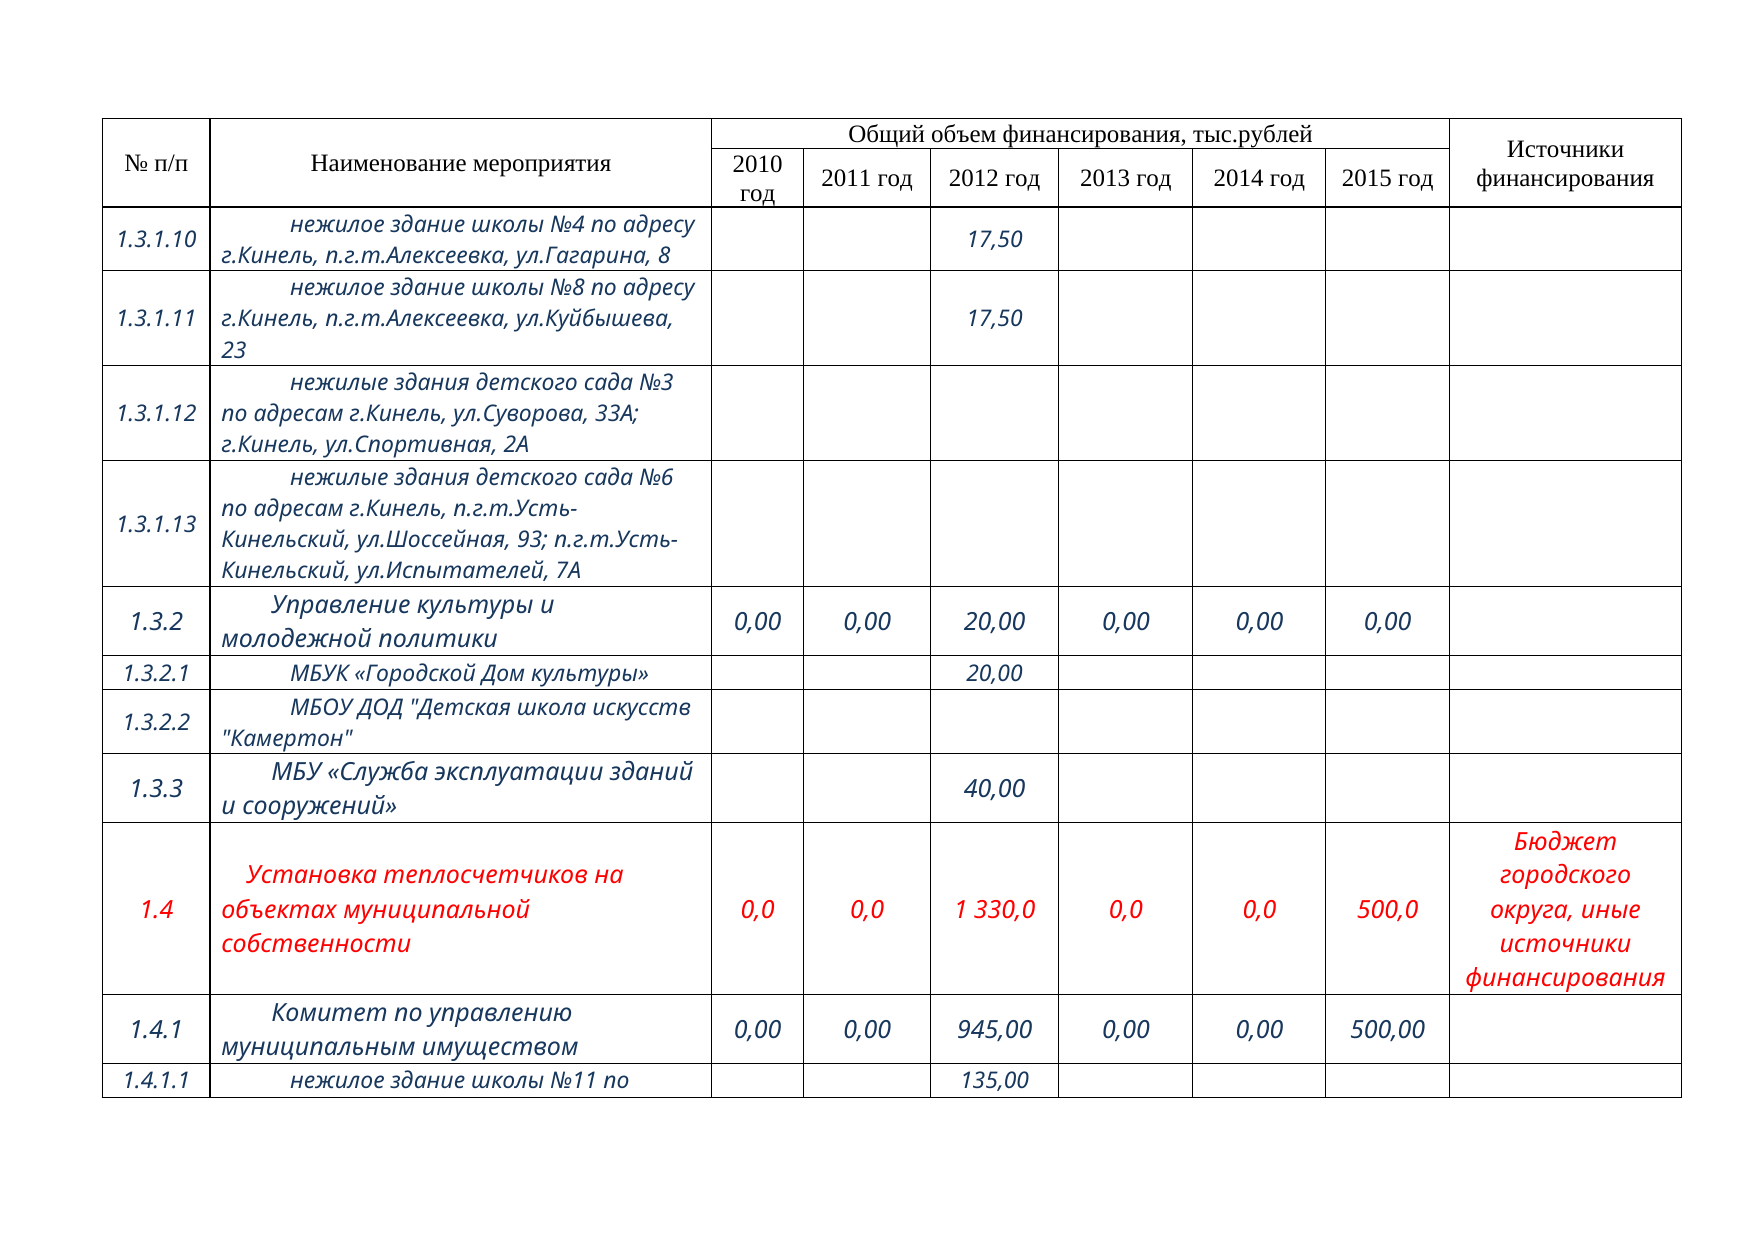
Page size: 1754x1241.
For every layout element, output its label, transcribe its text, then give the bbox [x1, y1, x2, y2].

table_cell 0,00 [1193, 995, 1325, 1063]
table_cell [1193, 656, 1325, 689]
table_cell [1450, 271, 1681, 365]
table_cell 0,00 [1193, 587, 1325, 655]
table_cell [804, 754, 930, 822]
table_cell [1450, 208, 1681, 270]
table_cell [712, 754, 803, 822]
table_cell 1.3.1.11 [103, 271, 209, 365]
table_cell 0,00 [1059, 587, 1192, 655]
table_cell МБОУ ДОД "Детская школа искусств "Камертон" [211, 690, 711, 753]
table_cell Бюджет городского округа, иные источники финансирования [1450, 823, 1681, 993]
table_cell [1193, 690, 1325, 753]
table_cell 2011 год [804, 149, 930, 206]
table_cell 0,00 [804, 587, 930, 655]
table_cell [931, 690, 1058, 753]
table_cell [1059, 754, 1192, 822]
table_cell [712, 461, 803, 586]
table_cell [1193, 1064, 1325, 1097]
table_cell нежилое здание школы №4 по адресу г.Кинель, п.г.т.Алексеевка, ул.Гагарина, 8 [211, 208, 711, 270]
table_cell 500,00 [1326, 995, 1449, 1063]
table_cell 1.4.1 [103, 995, 209, 1063]
table_cell [1059, 461, 1192, 586]
table_cell 0,0 [804, 823, 930, 993]
table_cell [1059, 1064, 1192, 1097]
table_cell 1.3.3 [103, 754, 209, 822]
table_cell [1326, 461, 1449, 586]
table_cell 0,00 [1059, 995, 1192, 1063]
table_cell [1193, 271, 1325, 365]
table_cell нежилые здания детского сада №6 по адресам г.Кинель, п.г.т.Усть-Кинельский, ул.Шоссейная, 93; п.г.т.Усть-Кинельский, ул.Испытателей, 7А [211, 461, 711, 586]
table_cell [1326, 208, 1449, 270]
table_cell 1.3.1.10 [103, 208, 209, 270]
table_cell 17,50 [931, 271, 1058, 365]
table_cell 2013 год [1059, 149, 1192, 206]
table_cell [931, 366, 1058, 459]
table_cell 1.4 [103, 823, 209, 993]
table_cell [712, 366, 803, 459]
table_cell 1.3.1.13 [103, 461, 209, 586]
table_cell 1.3.2 [103, 587, 209, 655]
table_cell [1326, 271, 1449, 365]
table_cell [1450, 587, 1681, 655]
table_cell 1.3.1.12 [103, 366, 209, 459]
table_cell [1450, 690, 1681, 753]
table_cell [1326, 1064, 1449, 1097]
table_cell нежилые здания детского сада №3 по адресам г.Кинель, ул.Суворова, 33А; г.Кинель, ул.Спортивная, 2А [211, 366, 711, 459]
table_cell [804, 461, 930, 586]
table_cell 0,0 [1059, 823, 1192, 993]
table_cell 2014 год [1193, 149, 1325, 206]
table_cell [804, 690, 930, 753]
table_cell [1059, 271, 1192, 365]
table_cell 0,00 [804, 995, 930, 1063]
table_cell [804, 656, 930, 689]
table_cell 500,0 [1326, 823, 1449, 993]
table_cell [1450, 656, 1681, 689]
table_cell [1059, 690, 1192, 753]
table_cell Установка теплосчетчиков на объектах муниципальной собственности [211, 823, 711, 993]
table_cell Управление культуры и молодежной политики [211, 587, 711, 655]
table_cell 0,00 [1326, 587, 1449, 655]
table_cell [804, 208, 930, 270]
table_cell [1450, 366, 1681, 459]
table_cell [712, 690, 803, 753]
table_cell 2012 год [931, 149, 1058, 206]
table_cell [804, 1064, 930, 1097]
table_cell [1059, 366, 1192, 459]
table_cell 135,00 [931, 1064, 1058, 1097]
table_cell 1.3.2.2 [103, 690, 209, 753]
table_cell [712, 656, 803, 689]
table_cell [712, 271, 803, 365]
table_cell 0,00 [712, 995, 803, 1063]
table_cell [1059, 656, 1192, 689]
table_cell 20,00 [931, 656, 1058, 689]
table_cell 20,00 [931, 587, 1058, 655]
table_cell 945,00 [931, 995, 1058, 1063]
table_cell [1193, 366, 1325, 459]
table_header № п/п [103, 119, 209, 206]
table_cell 40,00 [931, 754, 1058, 822]
table_cell [1326, 754, 1449, 822]
table_cell 1.4.1.1 [103, 1064, 209, 1097]
table_cell нежилое здание школы №8 по адресу г.Кинель, п.г.т.Алексеевка, ул.Куйбышева, 23 [211, 271, 711, 365]
table_cell [804, 271, 930, 365]
table_header Источники финансирования [1450, 119, 1681, 206]
table_cell МБУ «Служба эксплуатации зданий и сооружений» [211, 754, 711, 822]
table_cell [712, 1064, 803, 1097]
table_header Наименование мероприятия [211, 119, 711, 206]
table_cell 0,0 [712, 823, 803, 993]
table_cell [1326, 366, 1449, 459]
table_cell [1450, 754, 1681, 822]
table_header Общий объем финансирования, тыс.рублей [712, 119, 1449, 148]
table_cell [1193, 461, 1325, 586]
table_cell МБУК «Городской Дом культуры» [211, 656, 711, 689]
table_cell [1450, 461, 1681, 586]
table_cell [1326, 656, 1449, 689]
table_cell 17,50 [931, 208, 1058, 270]
table_cell 0,0 [1193, 823, 1325, 993]
table_cell [712, 208, 803, 270]
table_cell 1.3.2.1 [103, 656, 209, 689]
table_cell [1326, 690, 1449, 753]
table_cell [804, 366, 930, 459]
table_cell 2015 год [1326, 149, 1449, 206]
table_cell [1450, 995, 1681, 1063]
table_cell 2010 год [712, 149, 803, 206]
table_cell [211, 1064, 711, 1097]
table_cell [1450, 1064, 1681, 1097]
table_cell [1193, 208, 1325, 270]
table_cell [1059, 208, 1192, 270]
table_cell [931, 461, 1058, 586]
table_cell 1 330,0 [931, 823, 1058, 993]
table_cell 0,00 [712, 587, 803, 655]
table_cell [1193, 754, 1325, 822]
table_cell Комитет по управлению муниципальным имуществом [211, 995, 711, 1063]
